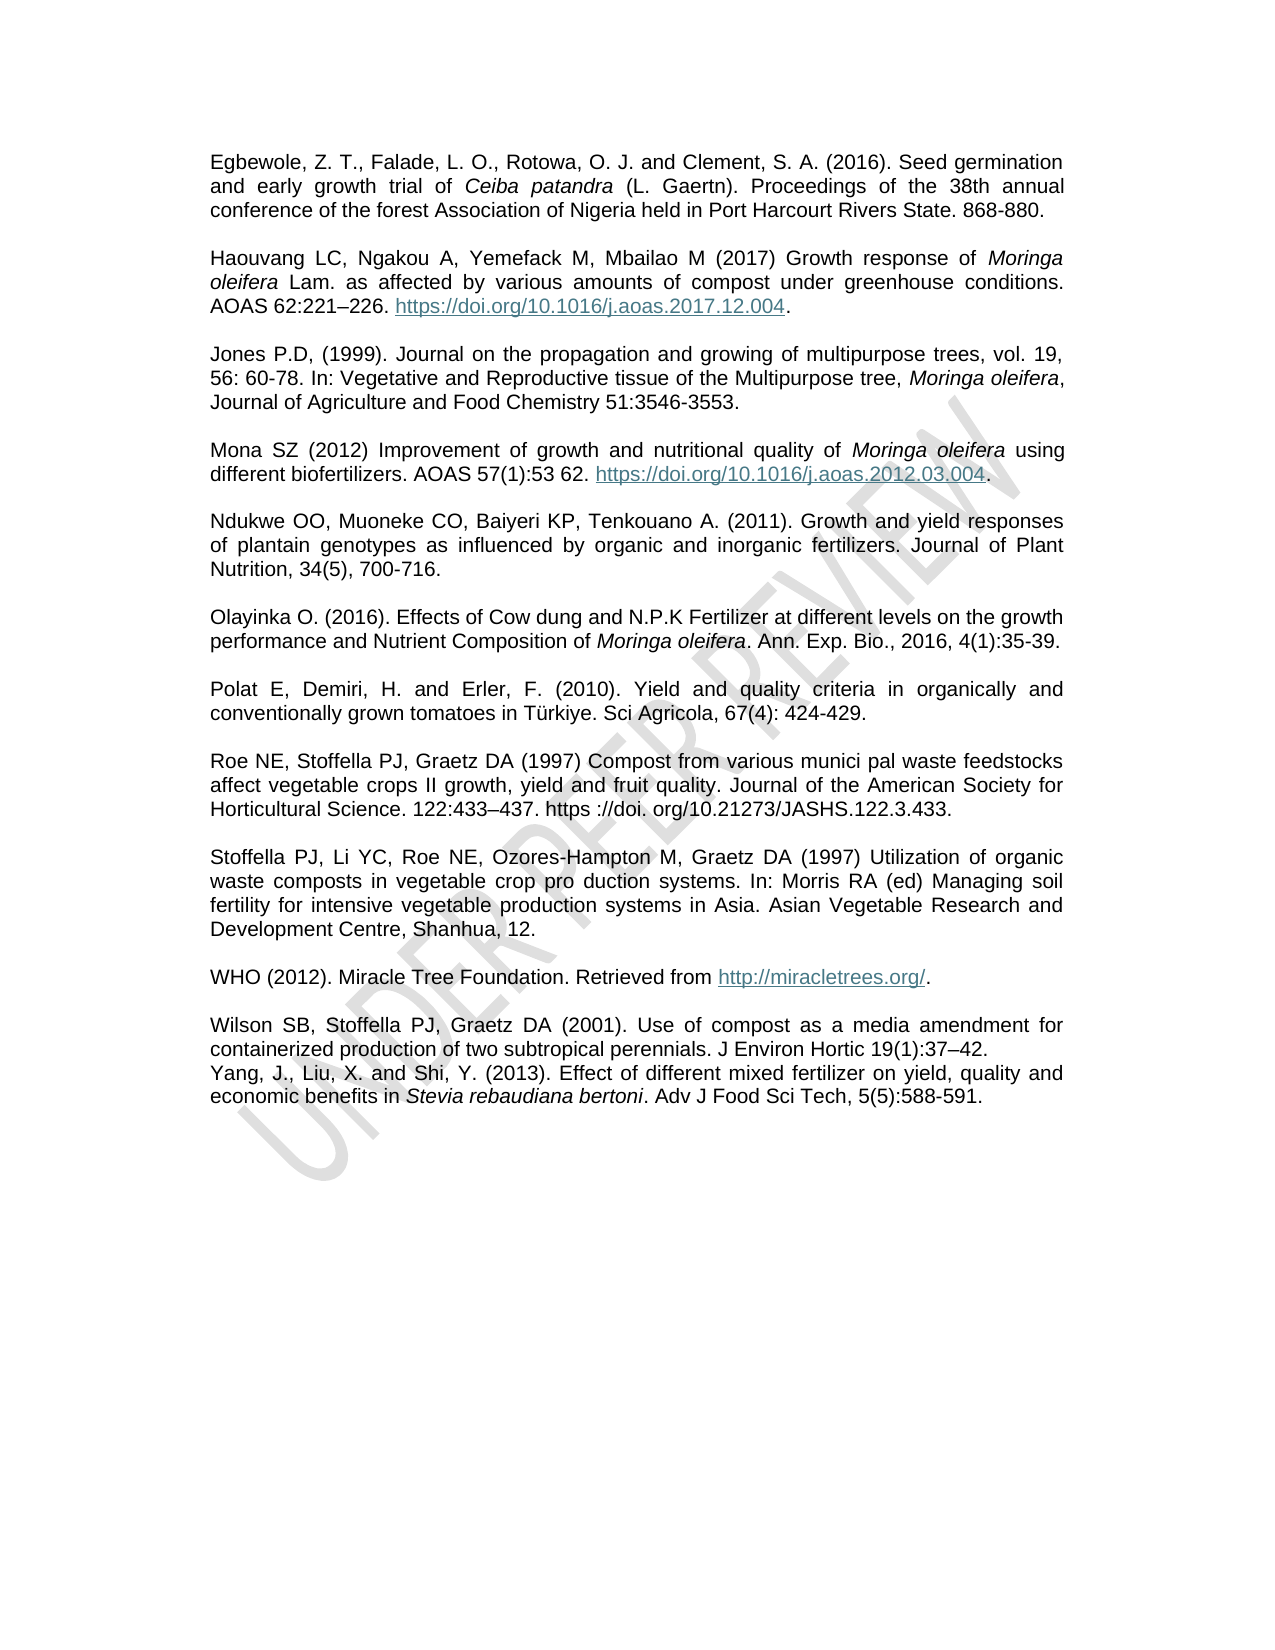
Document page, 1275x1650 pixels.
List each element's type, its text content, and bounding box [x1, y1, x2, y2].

text Ndukwe OO, Muoneke CO, Baiyeri KP, Tenkouano A. (2011). Growth and yield responses of plantain genotypes as influenced by organic and inorganic fertilizers. Journal of Plant Nutrition, 34(5), 700-716. [210, 509, 1065, 581]
text Roe NE, Stoffella PJ, Graetz DA (1997) Compost from various munici pal waste feedstocks affect vegetable crops II growth, yield and fruit quality. Journal of the American Society for Horticultural Science. 122:433–437. https ://doi. org/10.21273/JASHS.122.3.433. [210, 749, 1065, 821]
text WHO (2012). Miracle Tree Foundation. Retrieved from http://miracletrees.org/. [210, 964, 1065, 988]
text Egbewole, Z. T., Falade, L. O., Rotowa, O. J. and Clement, S. A. (2016). Seed germination and early growth trial of Ceiba patandra (L. Gaertn). Proceedings of the 38th annual conference of the forest Association of Nigeria held in Port Harcourt Rivers State. 868-880. [210, 150, 1065, 222]
text Polat E, Demiri, H. and Erler, F. (2010). Yield and quality criteria in organically and conventionally grown tomatoes in Türkiye. Sci Agricola, 67(4): 424-429. [210, 677, 1065, 725]
text Mona SZ (2012) Improvement of growth and nutritional quality of Moringa oleifera using different biofertilizers. AOAS 57(1):53 62. https://doi.org/10.1016/j.aoas.2012.03.004. [210, 437, 1065, 485]
text Olayinka O. (2016). Effects of Cow dung and N.P.K Fertilizer at different levels on the growth performance and Nutrient Composition of Moringa oleifera. Ann. Exp. Bio., 2016, 4(1):35-39. [210, 605, 1065, 653]
text Yang, J., Liu, X. and Shi, Y. (2013). Effect of different mixed fertilizer on yield, quality and economic benefits in Stevia rebaudiana bertoni. Adv J Food Sci Tech, 5(5):588-591. [210, 1060, 1065, 1108]
text Haouvang LC, Ngakou A, Yemefack M, Mbailao M (2017) Growth response of Moringa oleifera Lam. as affected by various amounts of compost under greenhouse conditions. AOAS 62:221–226. https://doi.org/10.1016/j.aoas.2017.12.004. [210, 246, 1065, 318]
text Stoffella PJ, Li YC, Roe NE, Ozores-Hampton M, Graetz DA (1997) Utilization of organic waste composts in vegetable crop pro duction systems. In: Morris RA (ed) Managing soil fertility for intensive vegetable production systems in Asia. Asian Vegetable Research and Development Centre, Shanhua, 12. [210, 845, 1065, 941]
text Jones P.D, (1999). Journal on the propagation and growing of multipurpose trees, vol. 19, 56: 60-78. In: Vegetative and Reproductive tissue of the Multipurpose tree, Moringa oleifera, Journal of Agriculture and Food Chemistry 51:3546-3553. [210, 342, 1065, 413]
text Wilson SB, Stoffella PJ, Graetz DA (2001). Use of compost as a media amendment for containerized production of two subtropical perennials. J Environ Hortic 19(1):37–42. [210, 1012, 1065, 1060]
